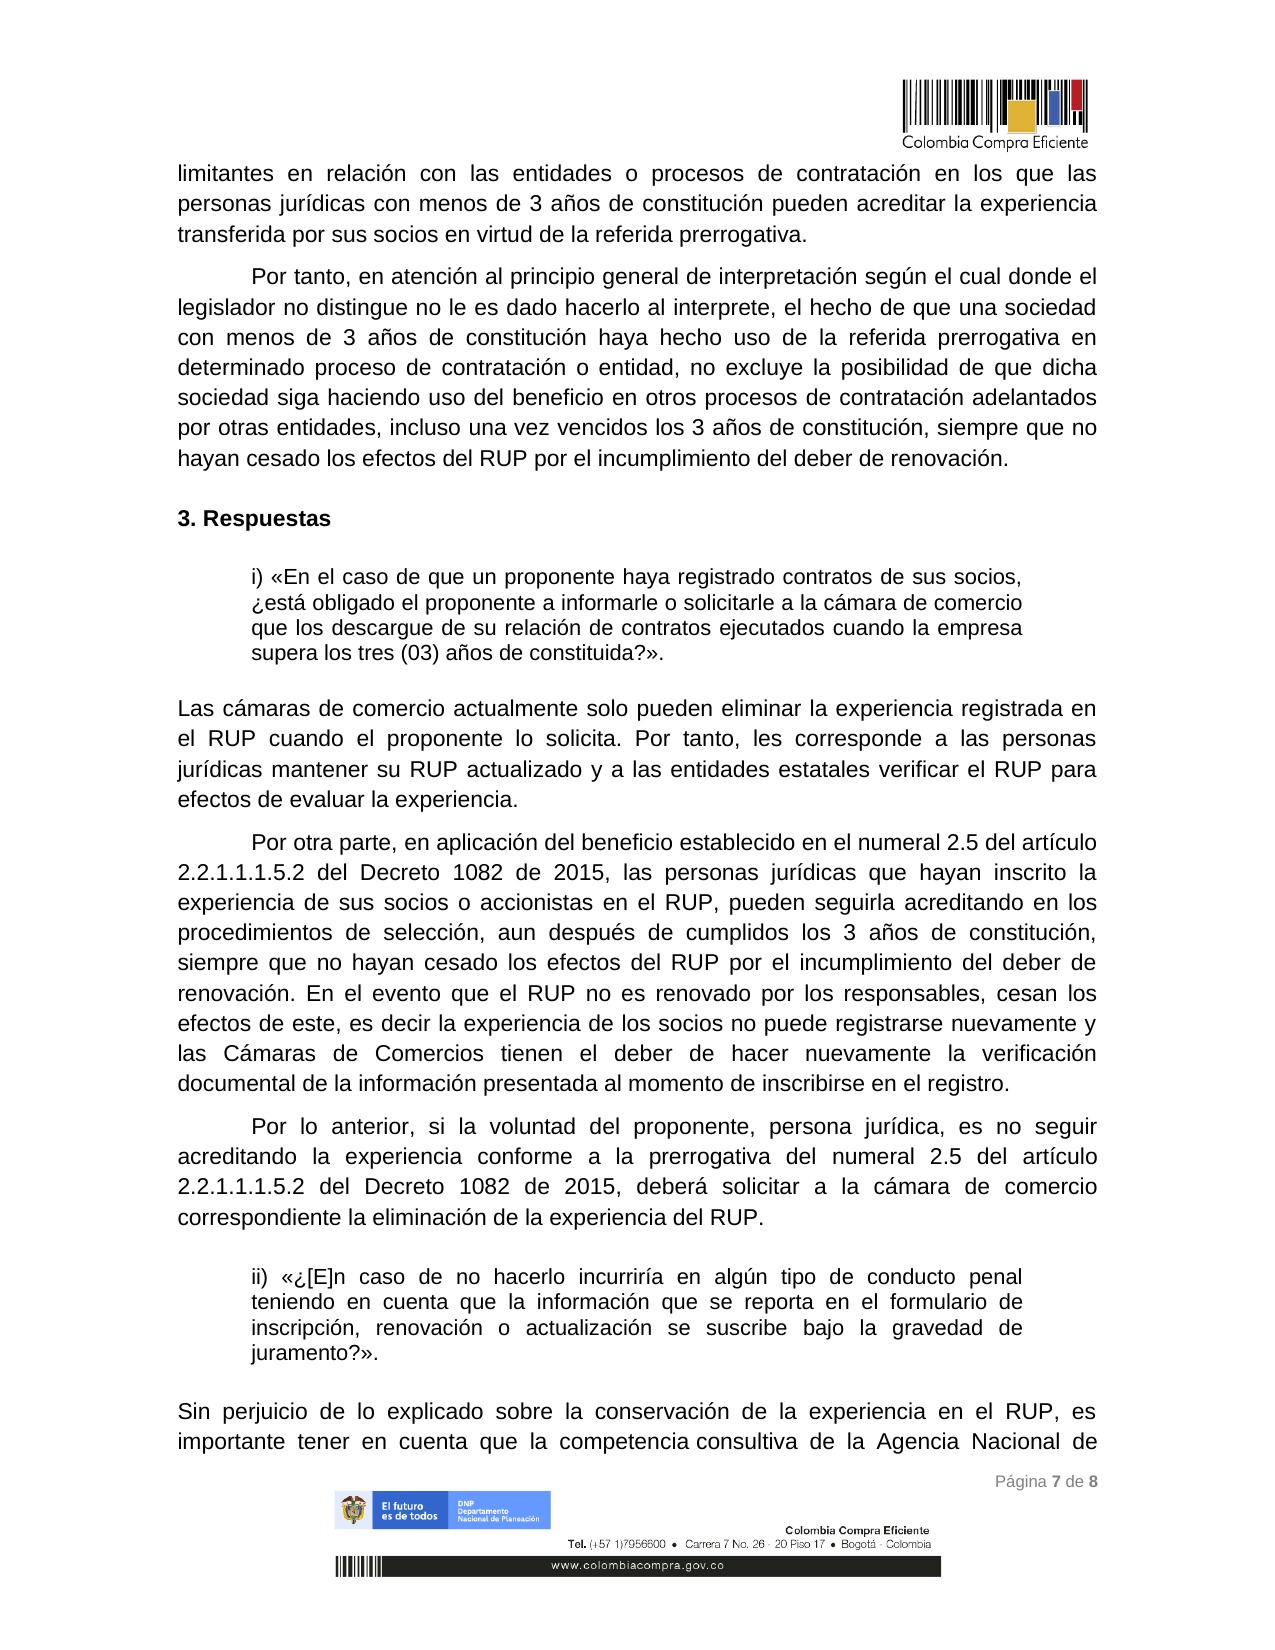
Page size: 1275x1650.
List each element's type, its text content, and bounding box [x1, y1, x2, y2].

text Por otra parte, en aplicación del beneficio establecido en el numeral 2.5 del artículo 2.2.1.1.1.5.2 del Decreto 1082 de 2015, las personas jurídicas que hayan inscrito la experiencia de sus socios o accionistas en el RUP, pueden seguirla acreditando en los procedimientos de selección, aun después de cumplidos los 3 años de constitución, siempre que no hayan cesado los efectos del RUP por el incumplimiento del deber de renovación. En el evento que el RUP no es renovado por los responsables, cesan los efectos de este, es decir la experiencia de los socios no puede registrarse nuevamente y las Cámaras de Comercios tienen el deber de hacer nuevamente la verificación documental de la información presentada al momento de inscribirse en el registro. [177, 828, 1098, 1097]
picture [894, 73, 1095, 155]
list ii) «¿[E]n caso de no hacerlo incurriría en algún tipo de conducto penal teniendo en cuenta que la información que se reporta en el formulario de inscripción, renovación o actualización se suscribe bajo la gravedad de juramento?». [251, 1264, 1024, 1365]
text Por lo anterior, si la voluntad del proponente, persona jurídica, es no seguir acreditando la experiencia conforme a la prerrogativa del numeral 2.5 del artículo 2.2.1.1.1.5.2 del Decreto 1082 de 2015, deberá solicitar a la cámara de comercio correspondiente la eliminación de la experiencia del RUP. [177, 1113, 1098, 1230]
text 3. Respuestas [177, 505, 1098, 531]
picture [334, 1491, 942, 1577]
text i) «En el caso de que un proponente haya registrado contratos de sus socios, ¿está obligado el proponente a informarle o solicitarle a la cámara de comercio que los descargue de su relación de contratos ejecutados cuando la empresa supera los tres (03) años de constituida?». [251, 564, 1024, 665]
text Las cámaras de comercio actualmente solo pueden eliminar la experiencia registrada en el RUP cuando el proponente lo solicita. Por tanto, les corresponde a las personas jurídicas mantener su RUP actualizado y a las entidades estatales verificar el RUP para efectos de evaluar la experiencia. [177, 695, 1098, 812]
text Por tanto, en atención al principio general de interpretación según el cual donde el legislador no distingue no le es dado hacerlo al interprete, el hecho de que una sociedad con menos de 3 años de constitución haya hecho uso de la referida prerrogativa en determinado proceso de contratación o entidad, no excluye la posibilidad de que dicha sociedad siga haciendo uso del beneficio en otros procesos de contratación adelantados por otras entidades, incluso una vez vencidos los 3 años de constitución, siempre que no hayan cesado los efectos del RUP por el incumplimiento del deber de renovación. [177, 263, 1098, 471]
